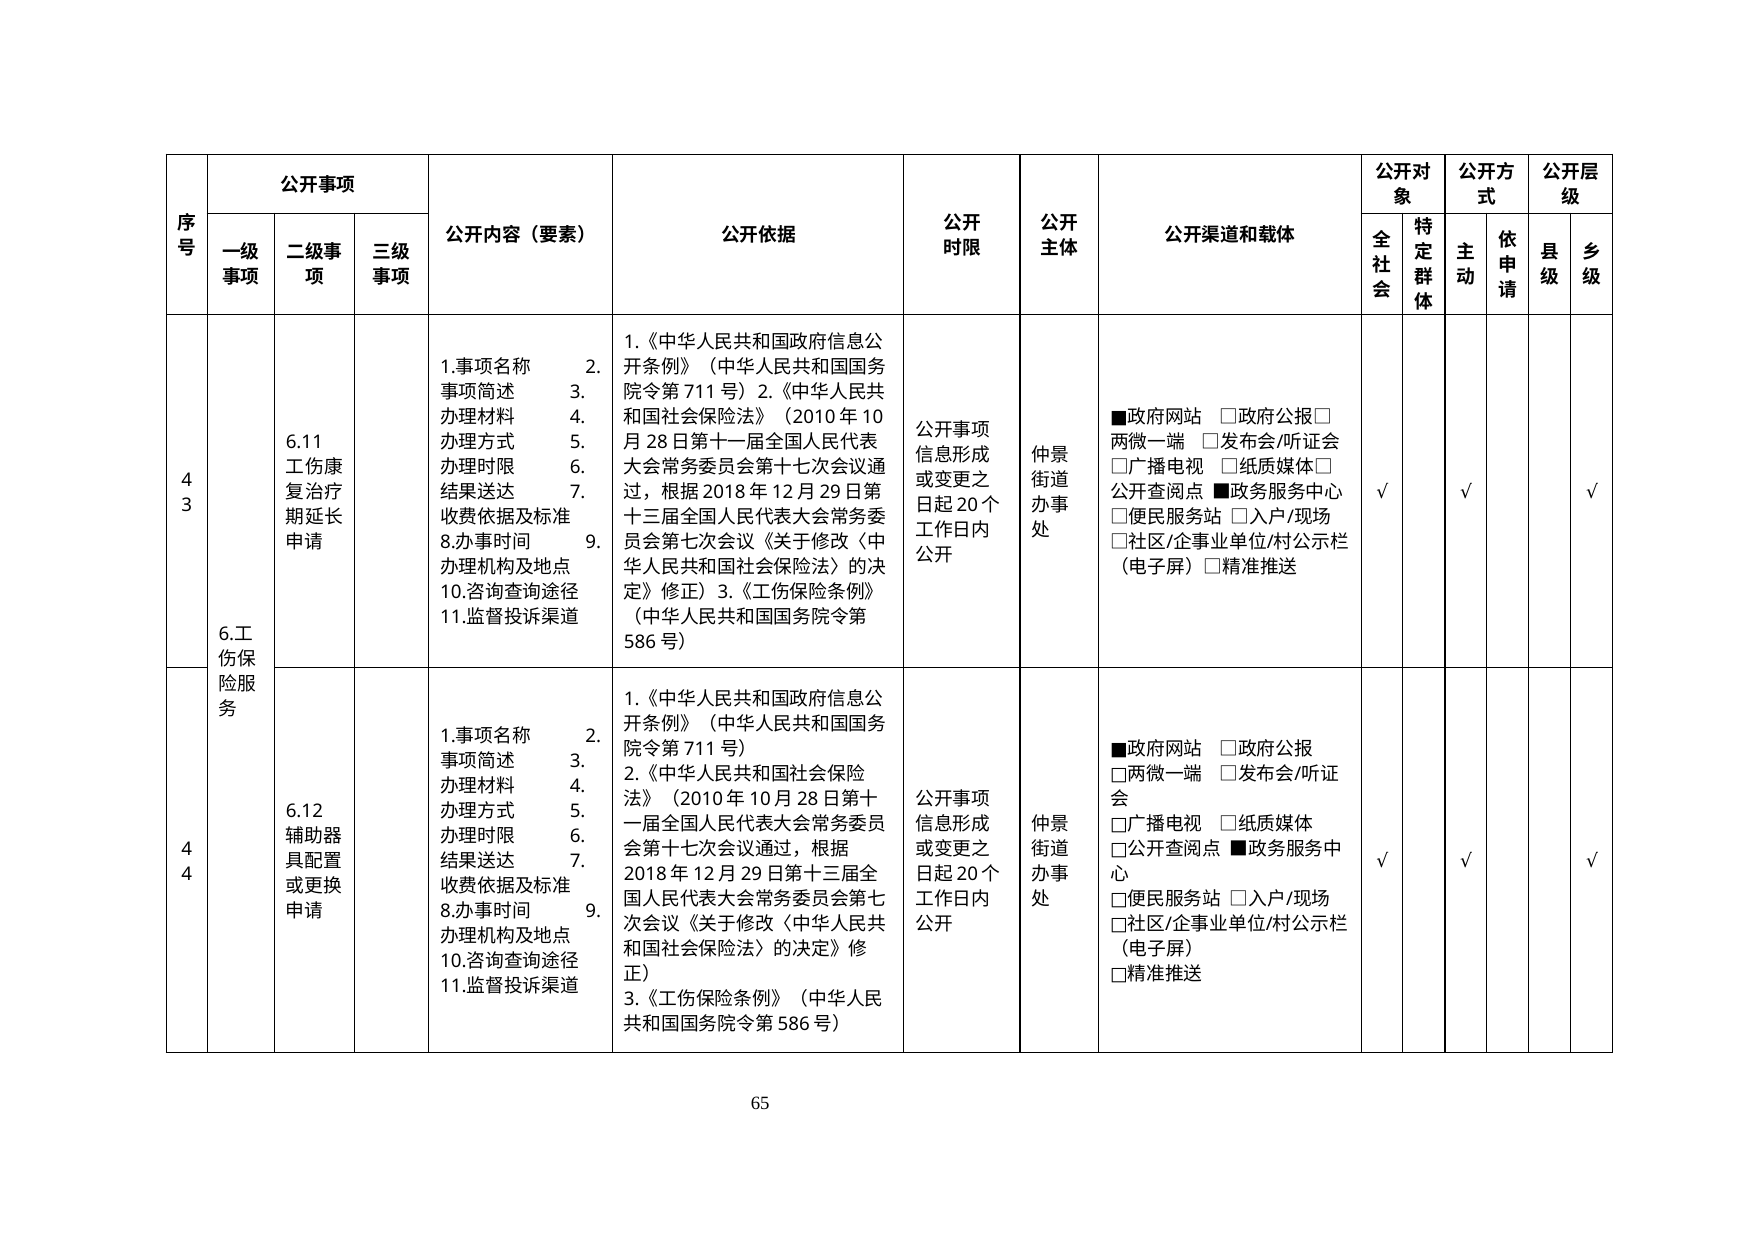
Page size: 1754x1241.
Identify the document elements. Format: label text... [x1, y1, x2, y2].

table_cell 44 [167, 668, 207, 1052]
table_cell [1529, 315, 1570, 667]
table_cell 县级 [1529, 214, 1570, 314]
table_cell 公开事项信息形成或变更之日起20个工作日内公开 [904, 668, 1019, 1052]
table_cell 全社会 [1362, 214, 1402, 314]
table_cell [1529, 668, 1570, 1052]
table_header 公开事项 [208, 155, 428, 213]
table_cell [429, 315, 612, 667]
table_cell 乡级 [1571, 214, 1612, 314]
table_header 公开渠道和载体 [1099, 155, 1361, 314]
table_header 公开 主体 [1021, 155, 1098, 314]
table_header 序号 [167, 155, 207, 314]
table_cell 6.11工伤康复治疗期延长申请 [275, 315, 354, 667]
table_cell 二级事项 [275, 214, 354, 314]
table_cell 三级事项 [355, 214, 428, 314]
table_header 公开层级 [1529, 155, 1612, 213]
table_cell √ [1362, 315, 1402, 667]
table_header 公开依据 [613, 155, 903, 314]
table_cell [1403, 668, 1444, 1052]
table_cell √ [1571, 315, 1612, 667]
table_cell √ [1446, 315, 1486, 667]
table_cell 特定群体 [1403, 214, 1444, 314]
table_cell 主动 [1446, 214, 1486, 314]
table_cell 6.工伤保险服务 [208, 315, 274, 1052]
table_cell [355, 315, 428, 667]
table_cell ■政府网站 □政府公报□两微一端 □发布会/听证会□广播电视 □纸质媒体□公开查阅点 ■政务服务中心□便民服务站 □入户/现场□社区/企事业单位/村公示栏（电子屏）□精准推送 [1099, 315, 1361, 667]
table_cell [1487, 668, 1528, 1052]
table_header 公开 时限 [904, 155, 1019, 314]
table_cell 公开事项信息形成或变更之日起20个工作日内公开 [904, 315, 1019, 667]
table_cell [429, 668, 612, 1052]
table_header 公开方式 [1446, 155, 1528, 213]
table_cell 43 [167, 315, 207, 667]
table_cell √ [1362, 668, 1402, 1052]
table_cell 依申请 [1487, 214, 1528, 314]
table_cell √ [1446, 668, 1486, 1052]
table_cell 一级事项 [208, 214, 274, 314]
table_cell [1403, 315, 1444, 667]
table_cell 6.12辅助器具配置或更换申请 [275, 668, 354, 1052]
table_cell 仲景街道办事处 [1021, 668, 1098, 1052]
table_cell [1099, 668, 1361, 1052]
table_header 公开内容（要素） [429, 155, 612, 314]
table_cell √ [1571, 668, 1612, 1052]
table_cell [613, 668, 903, 1052]
table_cell [355, 668, 428, 1052]
table_cell 仲景街道办事处 [1021, 315, 1098, 667]
table_header 公开对象 [1362, 155, 1444, 213]
table_cell [1487, 315, 1528, 667]
